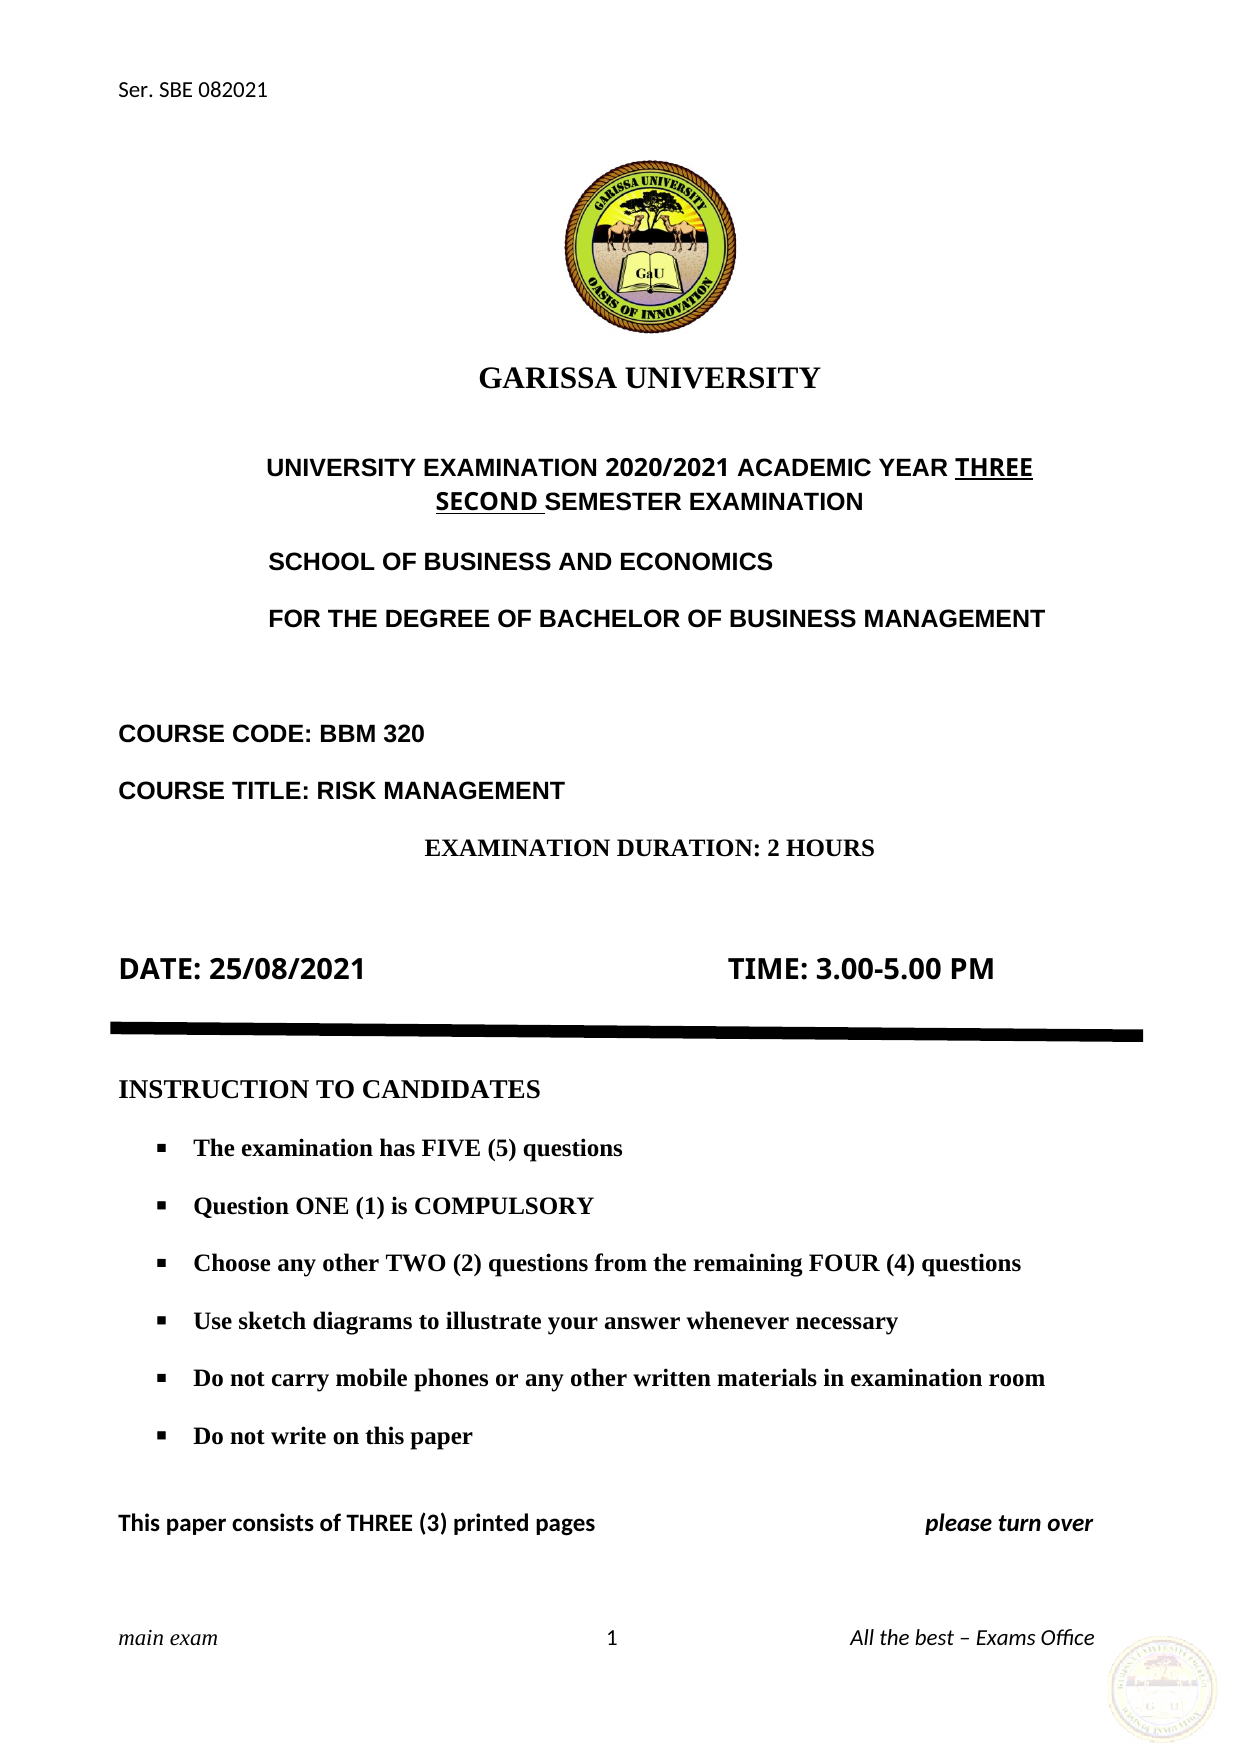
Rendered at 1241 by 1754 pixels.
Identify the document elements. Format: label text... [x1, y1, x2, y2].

text This paper consists of THREE (3) printed pages please turn over [118, 1507, 1181, 1538]
list Do not write on this paper [156, 1421, 1181, 1450]
text DATE: 25/08/2021 TIME: 3.00-5.00 PM [118, 948, 1181, 988]
text SECOND SEMESTER EXAMINATION [118, 484, 1181, 518]
list Question ONE (1) is COMPULSORY [156, 1191, 1181, 1220]
text SCHOOL OF BUSINESS AND ECONOMICS [193, 547, 1181, 575]
text INSTRUCTION TO CANDIDATES [118, 1073, 1181, 1105]
list Do not carry mobile phones or any other written materials in examination room [156, 1363, 1181, 1392]
text EXAMINATION DURATION: 2 HOURS [118, 833, 1181, 862]
text COURSE TITLE: RISK MANAGEMENT [118, 776, 1181, 804]
text GARISSA UNIVERSITY [118, 359, 1181, 395]
list The examination has FIVE (5) questions [156, 1133, 1181, 1162]
list Choose any other TWO (2) questions from the remaining FOUR (4) questions [156, 1248, 1181, 1277]
picture [563, 159, 737, 334]
text FOR THE DEGREE OF BACHELOR OF BUSINESS MANAGEMENT [193, 604, 1181, 633]
text COURSE CODE: BBM 320 [118, 719, 1181, 748]
text UNIVERSITY EXAMINATION 2020/2021 ACADEMIC YEAR THREE [118, 450, 1181, 484]
list Use sketch diagrams to illustrate your answer whenever necessary [156, 1306, 1181, 1335]
